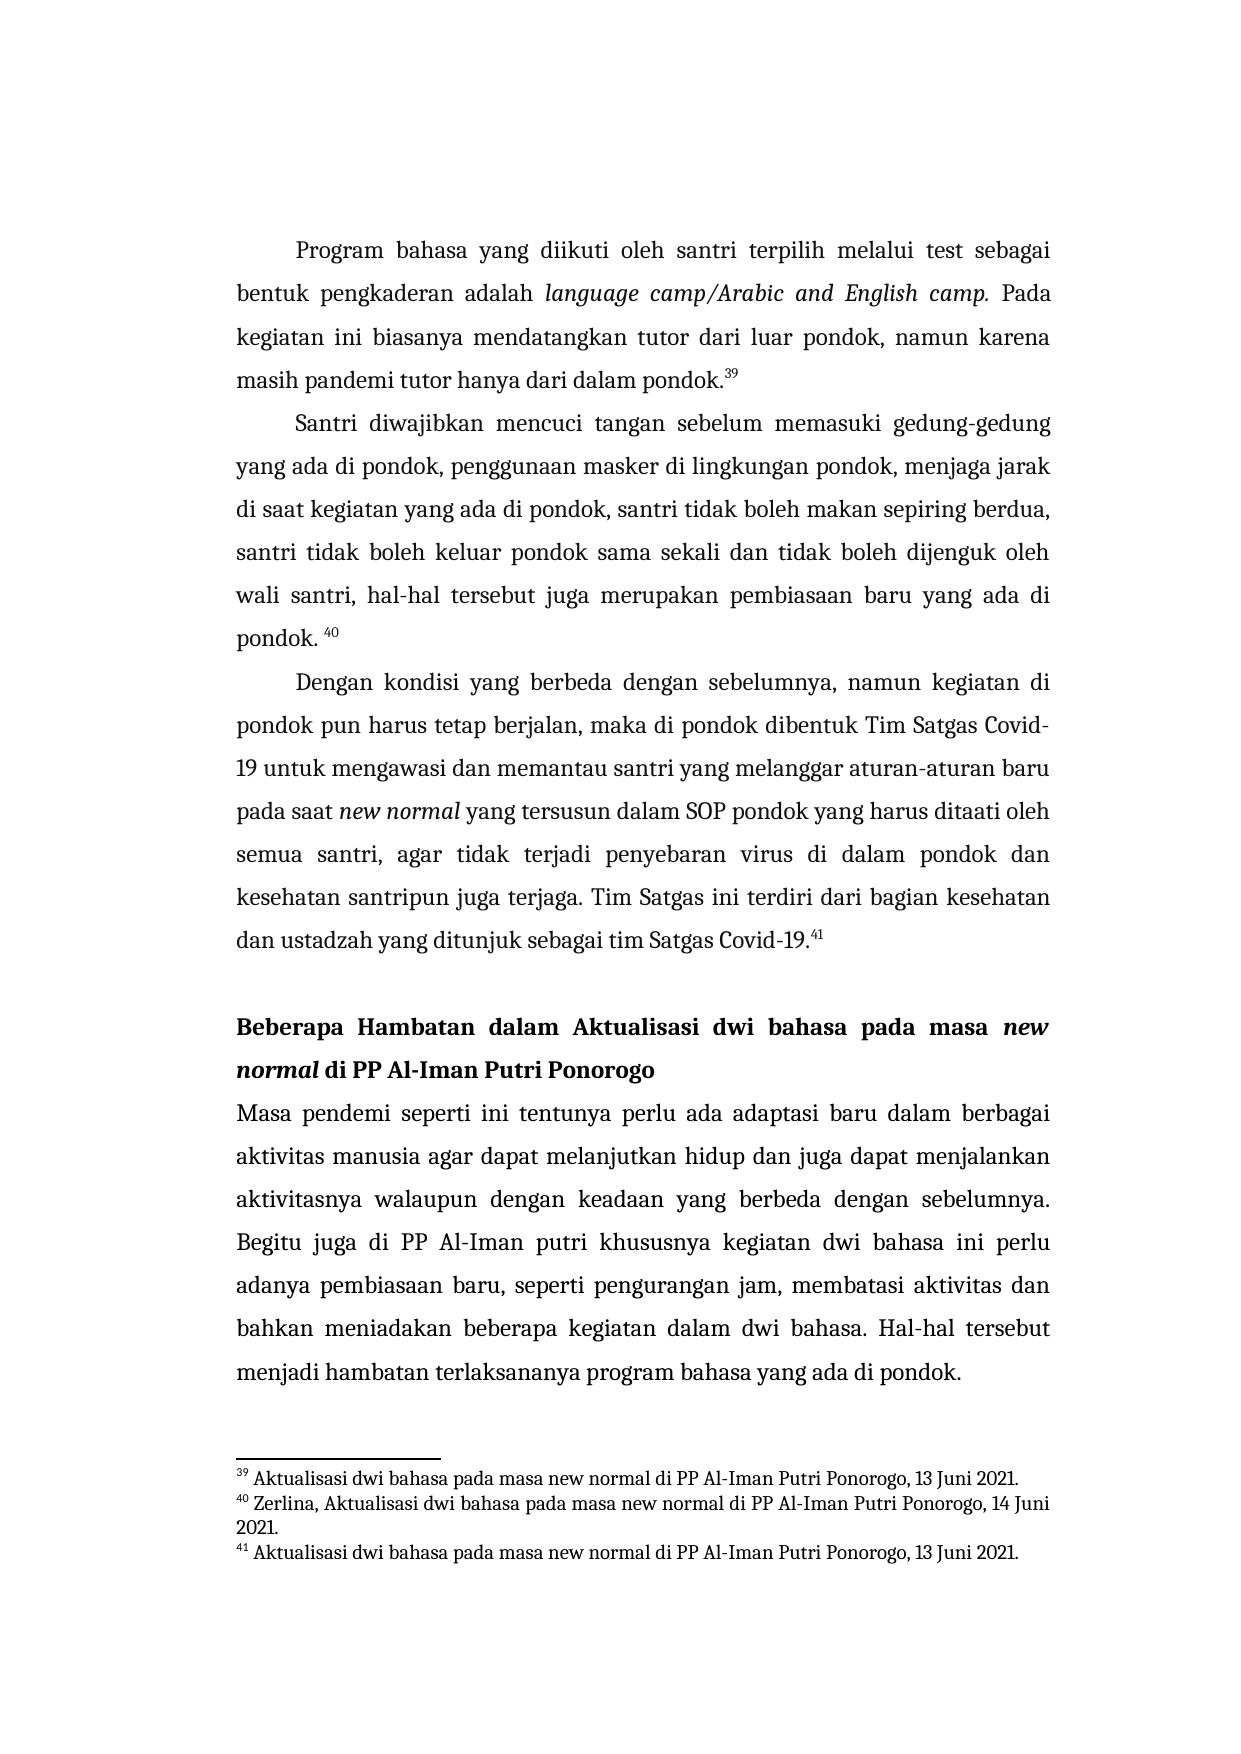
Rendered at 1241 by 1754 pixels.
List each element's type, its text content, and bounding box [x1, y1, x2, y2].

text Masa pendemi seperti ini tentunya perlu ada adaptasi baru dalam berbagai aktivitas manusia agar dapat melanjutkan hidup dan juga dapat menjalankan aktivitasnya walaupun dengan keadaan yang berbeda dengan sebelumnya. Begitu juga di PP Al-Iman putri khususnya kegiatan dwi bahasa ini perlu adanya pembiasaan baru, seperti pengurangan jam, membatasi aktivitas dan bahkan meniadakan beberapa kegiatan dalam dwi bahasa. Hal-hal tersebut menjadi hambatan terlaksananya program bahasa yang ada di pondok. [236, 1099, 1051, 1386]
text Beberapa Hambatan dalam Aktualisasi dwi bahasa pada masa new normal di PP Al-Iman Putri Ponorogo [236, 1012, 1051, 1084]
text Dengan kondisi yang berbeda dengan sebelumnya, namun kegiatan di pondok pun harus tetap berjalan, maka di pondok dibentuk Tim Satgas Covid-19 untuk mengawasi dan memantau santri yang melanggar aturan-aturan baru pada saat new normal yang tersusun dalam SOP pondok yang harus ditaati oleh semua santri, agar tidak terjadi penyebaran virus di dalam pondok dan kesehatan santripun juga terjaga. Tim Satgas ini terdiri dari bagian kesehatan dan ustadzah yang ditunjuk sebagai tim Satgas Covid-19. [236, 667, 1051, 955]
text Santri diwajibkan mencuci tangan sebelum memasuki gedung-gedung yang ada di pondok, penggunaan masker di lingkungan pondok, menjaga jarak di saat kegiatan yang ada di pondok, santri tidak boleh makan sepiring berdua, santri tidak boleh keluar pondok sama sekali dan tidak boleh dijenguk oleh wali santri, hal-hal tersebut juga merupakan pembiasaan baru yang ada di pondok. [236, 409, 1051, 653]
text Program bahasa yang diikuti oleh santri terpilih melalui test sebagai bentuk pengkaderan adalah language camp/Arabic and English camp. Pada kegiatan ini biasanya mendatangkan tutor dari luar pondok, namun karena masih pandemi tutor hanya dari dalam pondok. [236, 236, 1051, 394]
